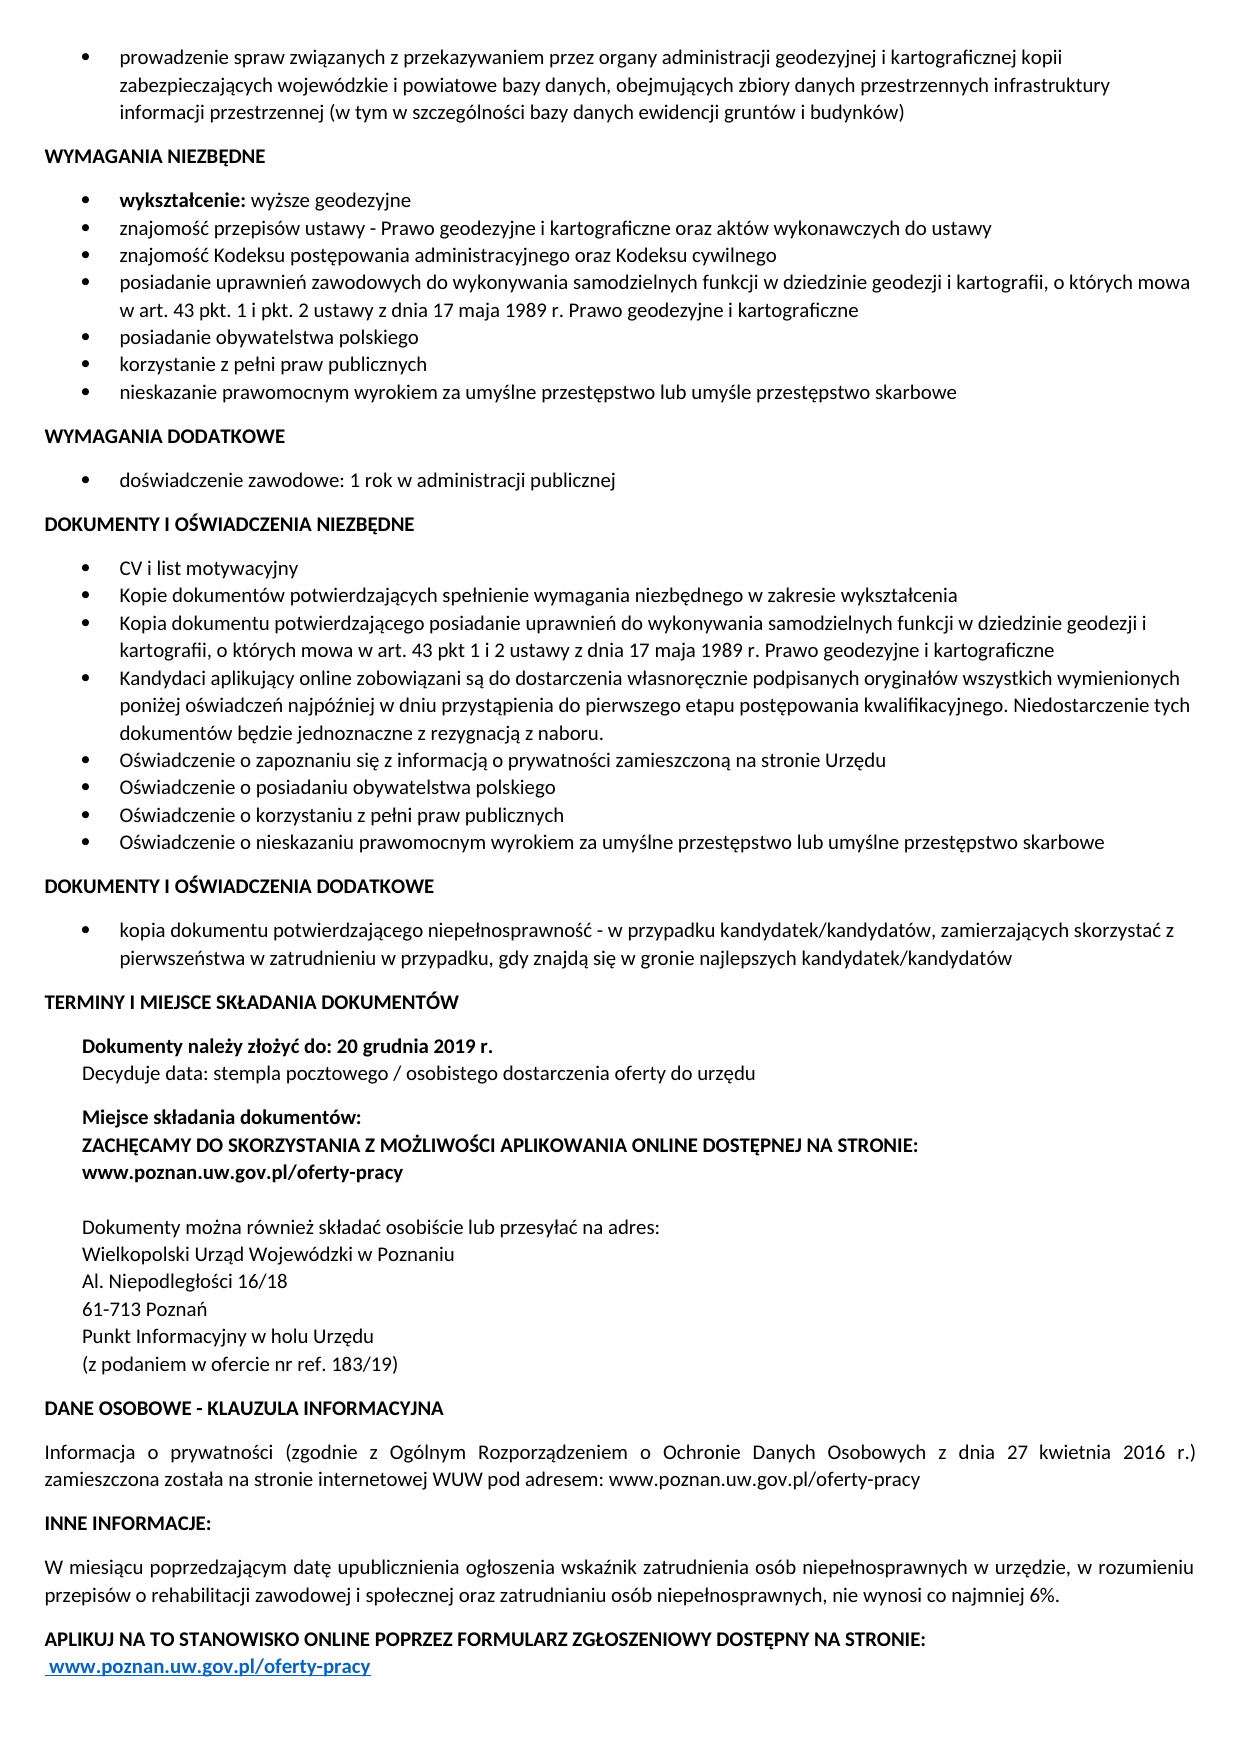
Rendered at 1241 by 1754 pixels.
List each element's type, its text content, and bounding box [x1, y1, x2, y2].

text www.poznan.uw.gov.pl/oferty-pracy [44, 1653, 1196, 1679]
list Oświadczenie o posiadaniu obywatelstwa polskiego [82, 774, 1196, 800]
list kopia dokumentu potwierdzającego niepełnosprawność - w przypadku kandydatek/kandydatów, zamierzających skorzystać z pierwszeństwa w zatrudnieniu w przypadku, gdy znajdą się w gronie najlepszych kandydatek/kandydatów [82, 917, 1196, 970]
text W miesiącu poprzedzającym datę upublicznienia ogłoszenia wskaźnik zatrudnienia osób niepełnosprawnych w urzędzie, w rozumieniu przepisów o rehabilitacji zawodowej i społecznej oraz zatrudnianiu osób niepełnosprawnych, nie wynosi co najmniej 6%. [44, 1554, 1196, 1607]
list Oświadczenie o zapoznaniu się z informacją o prywatności zamieszczoną na stronie Urzędu [82, 747, 1196, 772]
list nieskazanie prawomocnym wyrokiem za umyślne przestępstwo lub umyśle przestępstwo skarbowe [82, 379, 1196, 404]
list znajomość Kodeksu postępowania administracyjnego oraz Kodeksu cywilnego [82, 242, 1196, 267]
text DOKUMENTY I OŚWIADCZENIA NIEZBĘDNE [44, 511, 1196, 537]
text Informacja o prywatności (zgodnie z Ogólnym Rozporządzeniem o Ochronie Danych Osobowych z dnia 27 kwietnia 2016 r.) zamieszczona została na stronie internetowej WUW pod adresem: www.poznan.uw.gov.pl/oferty-pracy [44, 1439, 1196, 1492]
text Dokumenty należy złożyć do: 20 grudnia 2019 r. [82, 1033, 1196, 1058]
text APLIKUJ NA TO STANOWISKO ONLINE POPRZEZ FORMULARZ ZGŁOSZENIOWY DOSTĘPNY NA STRONIE: [44, 1626, 1196, 1651]
text Decyduje data: stempla pocztowego / osobistego dostarczenia oferty do urzędu [82, 1060, 1196, 1086]
list Oświadczenie o korzystaniu z pełni praw publicznych [82, 802, 1196, 827]
list doświadczenie zawodowe: 1 rok w administracji publicznej [82, 467, 1196, 493]
list Kopia dokumentu potwierdzającego posiadanie uprawnień do wykonywania samodzielnych funkcji w dziedzinie geodezji i kartografii, o których mowa w art. 43 pkt 1 i 2 ustawy z dnia 17 maja 1989 r. Prawo geodezyjne i kartograficzne [82, 610, 1196, 663]
text WYMAGANIA DODATKOWE [44, 423, 1196, 448]
list Oświadczenie o nieskazaniu prawomocnym wyrokiem za umyślne przestępstwo lub umyślne przestępstwo skarbowe [82, 829, 1196, 855]
list Kopie dokumentów potwierdzających spełnienie wymagania niezbędnego w zakresie wykształcenia [82, 583, 1196, 608]
text DOKUMENTY I OŚWIADCZENIA DODATKOWE [44, 873, 1196, 899]
text Miejsce składania dokumentów: ZACHĘCAMY DO SKORZYSTANIA Z MOŻLIWOŚCI APLIKOWANIA ONLINE DOSTĘPNEJ NA STRONIE: www.poznan.uw.gov.pl/oferty-pracy Dokumenty można również składać osobiście lub przesyłać na adres: Wielkopolski Urząd Wojewódzki w Poznaniu Al. Niepodległości 16/18 61-713 Poznań Punkt Informacyjny w holu Urzędu (z podaniem w ofercie nr ref. 183/19) [82, 1104, 1196, 1376]
list znajomość przepisów ustawy - Prawo geodezyjne i kartograficzne oraz aktów wykonawczych do ustawy [82, 215, 1196, 240]
list wykształcenie: wyższe geodezyjne [82, 187, 1196, 213]
list prowadzenie spraw związanych z przekazywaniem przez organy administracji geodezyjnej i kartograficznej kopii zabezpieczających wojewódzkie i powiatowe bazy danych, obejmujących zbiory danych przestrzennych infrastruktury informacji przestrzennej (w tym w szczególności bazy danych ewidencji gruntów i budynków) [82, 44, 1196, 124]
list korzystanie z pełni praw publicznych [82, 352, 1196, 377]
text DANE OSOBOWE - KLAUZULA INFORMACYJNA [44, 1395, 1196, 1420]
list Kandydaci aplikujący online zobowiązani są do dostarczenia własnoręcznie podpisanych oryginałów wszystkich wymienionych poniżej oświadczeń najpóźniej w dniu przystąpienia do pierwszego etapu postępowania kwalifikacyjnego. Niedostarczenie tych dokumentów będzie jednoznaczne z rezygnacją z naboru. [82, 665, 1196, 745]
text WYMAGANIA NIEZBĘDNE [44, 143, 1196, 169]
text INNE INFORMACJE: [44, 1511, 1196, 1536]
list CV i list motywacyjny [82, 555, 1196, 581]
list posiadanie uprawnień zawodowych do wykonywania samodzielnych funkcji w dziedzinie geodezji i kartografii, o których mowa w art. 43 pkt. 1 i pkt. 2 ustawy z dnia 17 maja 1989 r. Prawo geodezyjne i kartograficzne [82, 269, 1196, 322]
list posiadanie obywatelstwa polskiego [82, 324, 1196, 350]
text TERMINY I MIEJSCE SKŁADANIA DOKUMENTÓW [44, 989, 1196, 1014]
